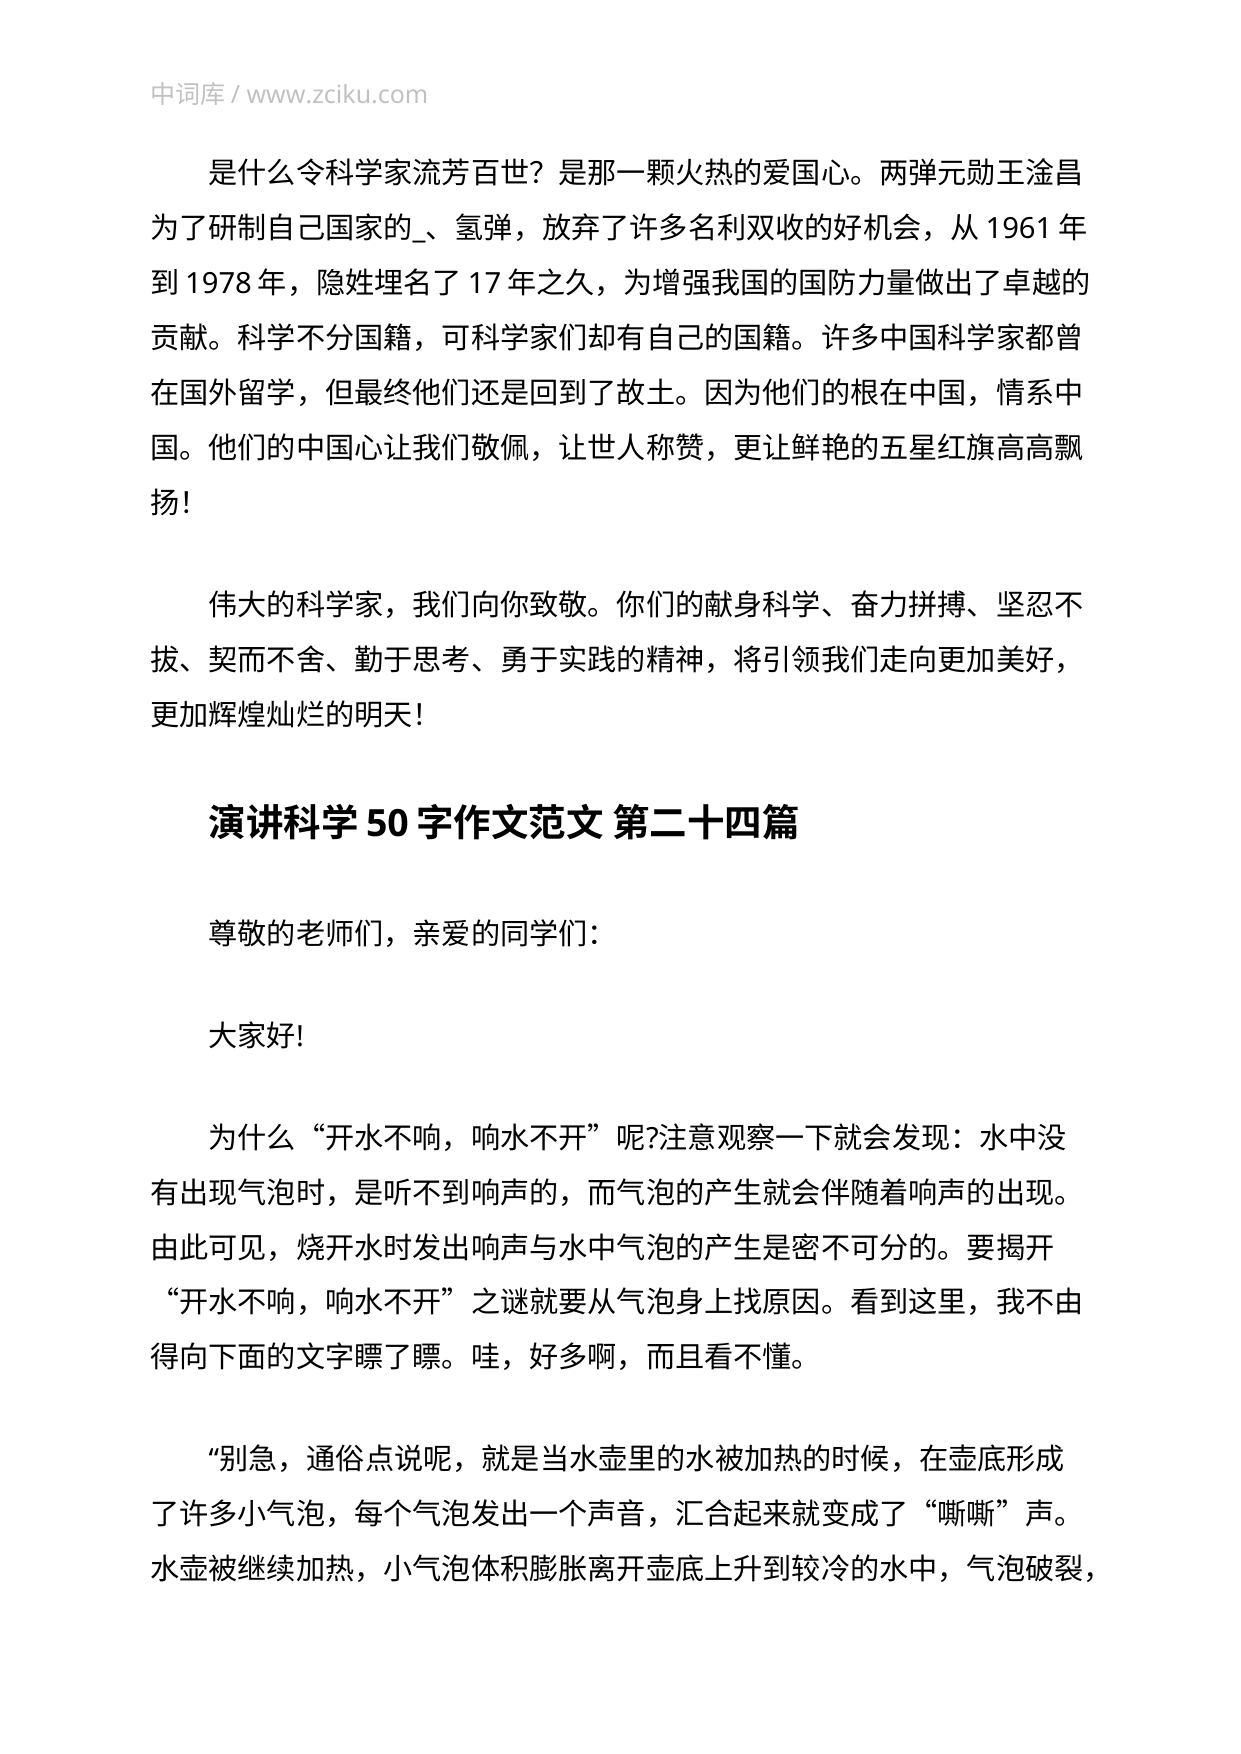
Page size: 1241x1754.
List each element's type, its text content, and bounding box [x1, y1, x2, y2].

text 大家好! [150, 1012, 1090, 1055]
text 是什么令科学家流芳百世？是那一颗火热的爱国心。两弹元勋王淦昌为了研制自己国家的_、氢弹，放弃了许多名利双收的好机会，从1961年到1978年，隐姓埋名了17年之久，为增强我国的国防力量做出了卓越的贡献。科学不分国籍，可科学家们却有自己的国籍。许多中国科学家都曾在国外留学，但最终他们还是回到了故土。因为他们的根在中国，情系中国。他们的中国心让我们敬佩，让世人称赞，更让鲜艳的五星红旗高高飘扬！ [150, 150, 1090, 522]
text 尊敬的老师们，亲爱的同学们： [150, 911, 1090, 953]
text 演讲科学50字作文范文 第二十四篇 [150, 793, 1090, 847]
text 伟大的科学家，我们向你致敬。你们的献身科学、奋力拼搏、坚忍不拔、契而不舍、勤于思考、勇于实践的精神，将引领我们走向更加美好，更加辉煌灿烂的明天！ [150, 581, 1090, 733]
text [150, 1436, 1090, 1588]
text 为什么“开水不响，响水不开”呢?注意观察一下就会发现：水中没有出现气泡时，是听不到响声的，而气泡的产生就会伴随着响声的出现。由此可见，烧开水时发出响声与水中气泡的产生是密不可分的。要揭开“开水不响，响水不开”之谜就要从气泡身上找原因。看到这里，我不由得向下面的文字瞟了瞟。哇，好多啊，而且看不懂。 [150, 1114, 1090, 1376]
